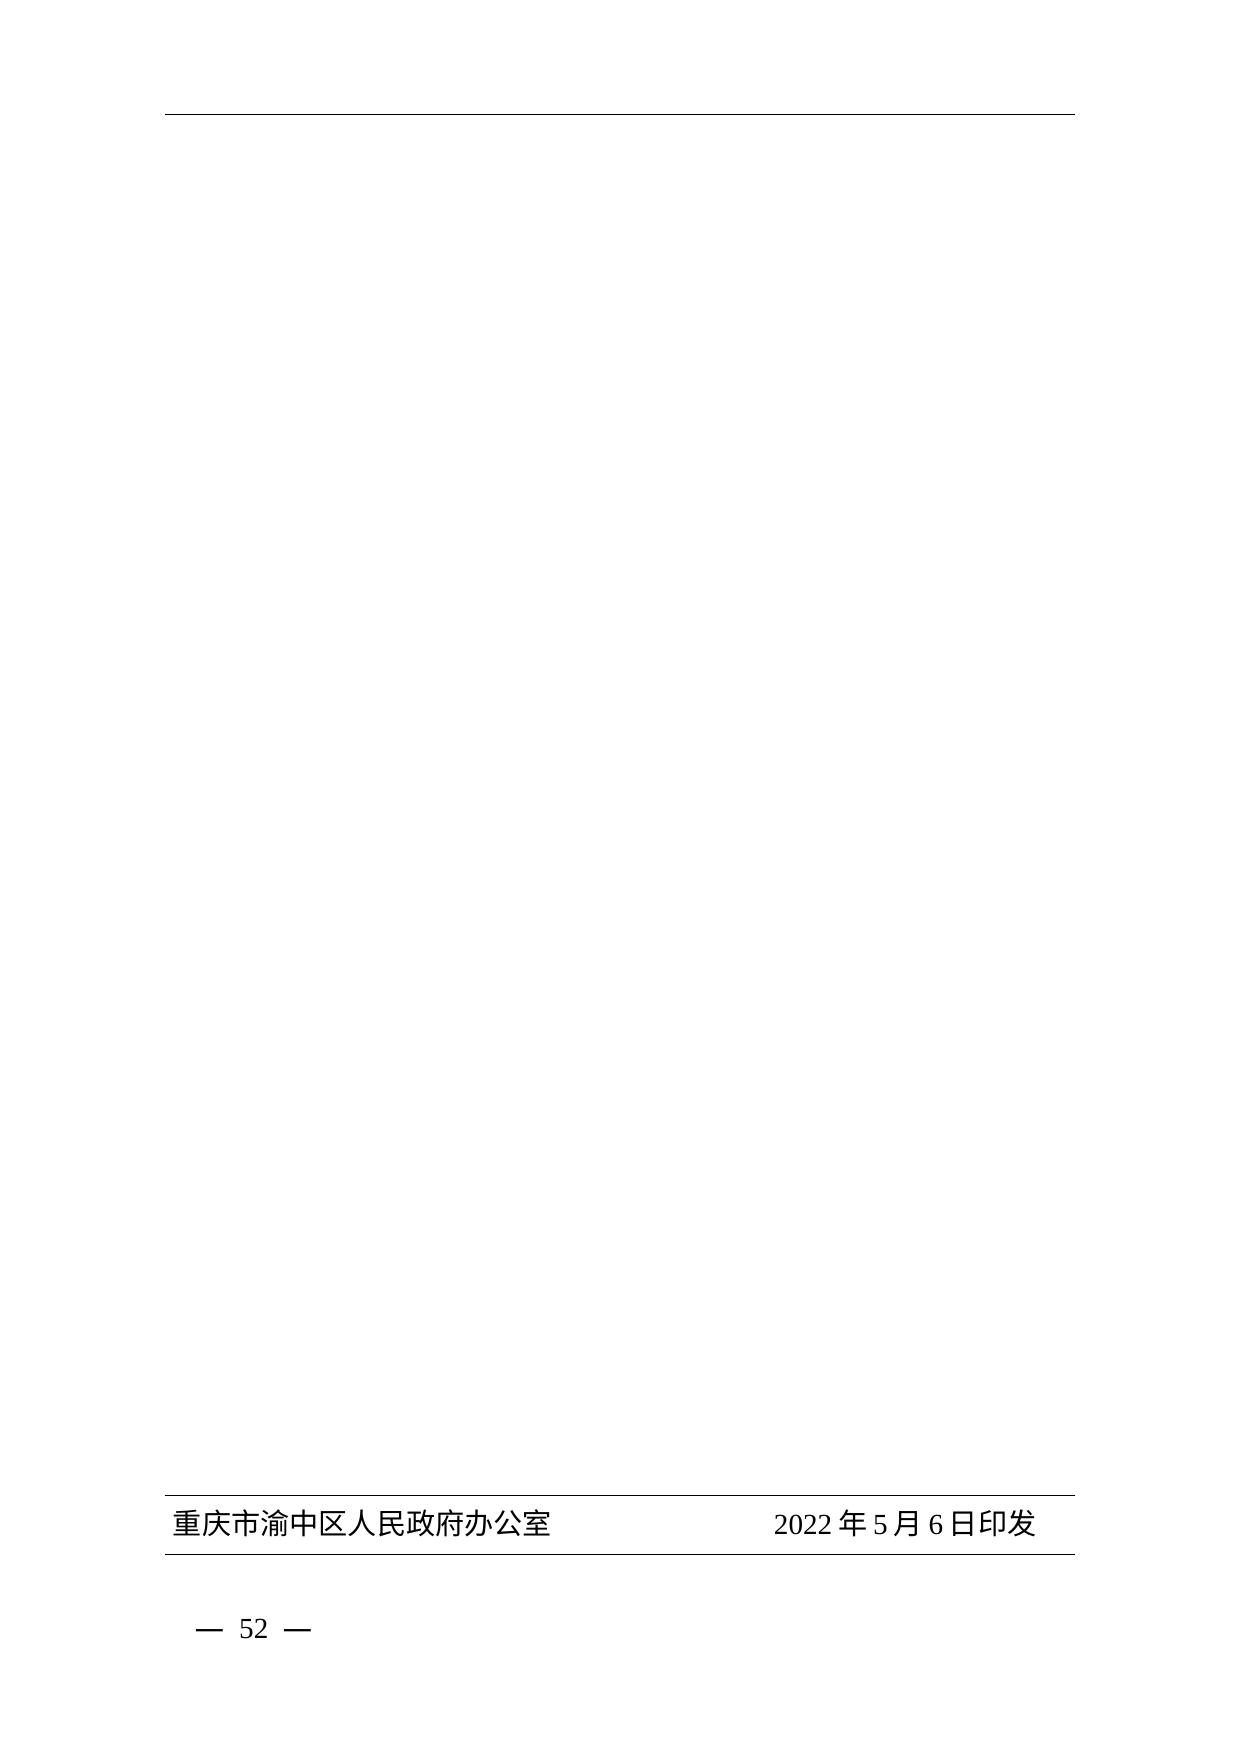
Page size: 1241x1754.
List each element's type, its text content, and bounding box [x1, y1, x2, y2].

text 重庆市渝中区人民政府办公室 2022年5月6日印发 [165, 1496, 1075, 1554]
